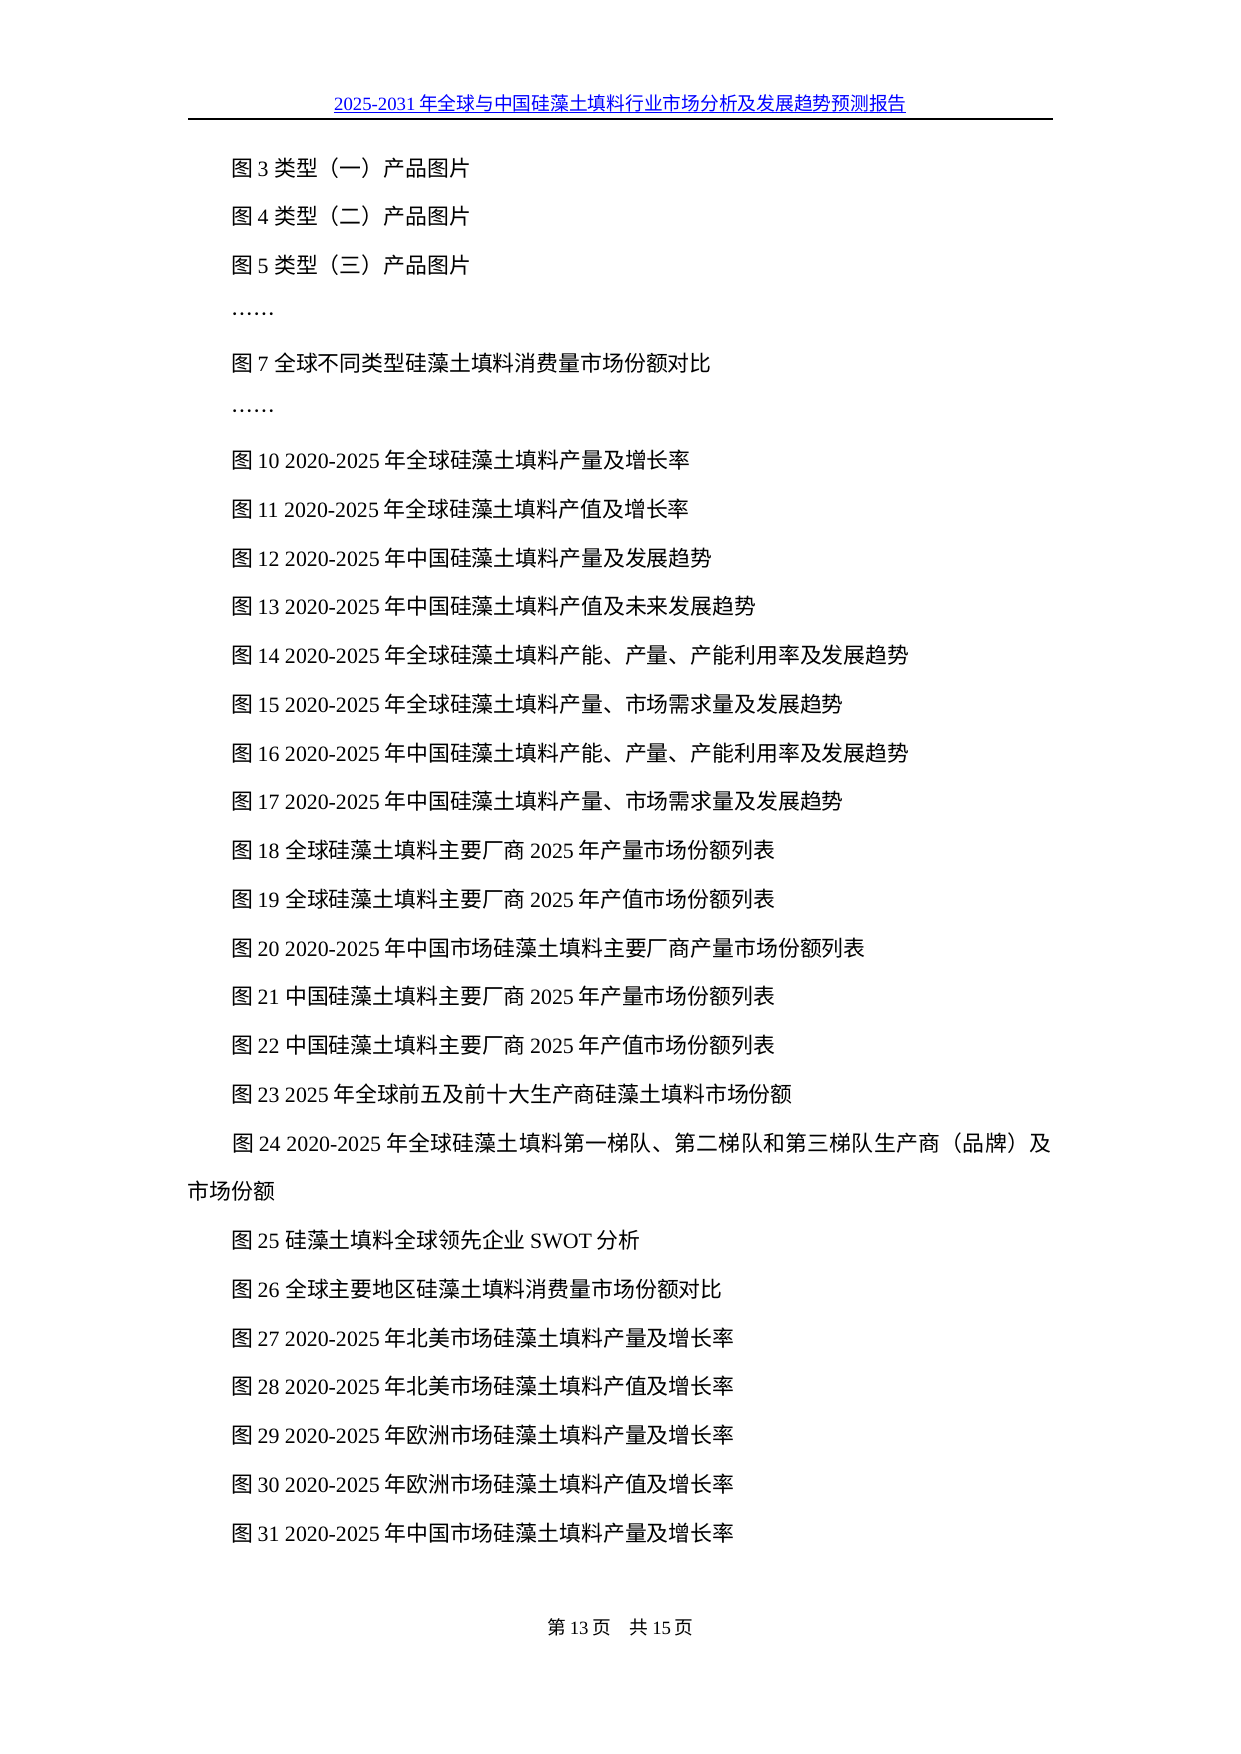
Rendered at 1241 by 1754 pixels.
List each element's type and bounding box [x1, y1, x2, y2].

text [187, 150, 1053, 1548]
